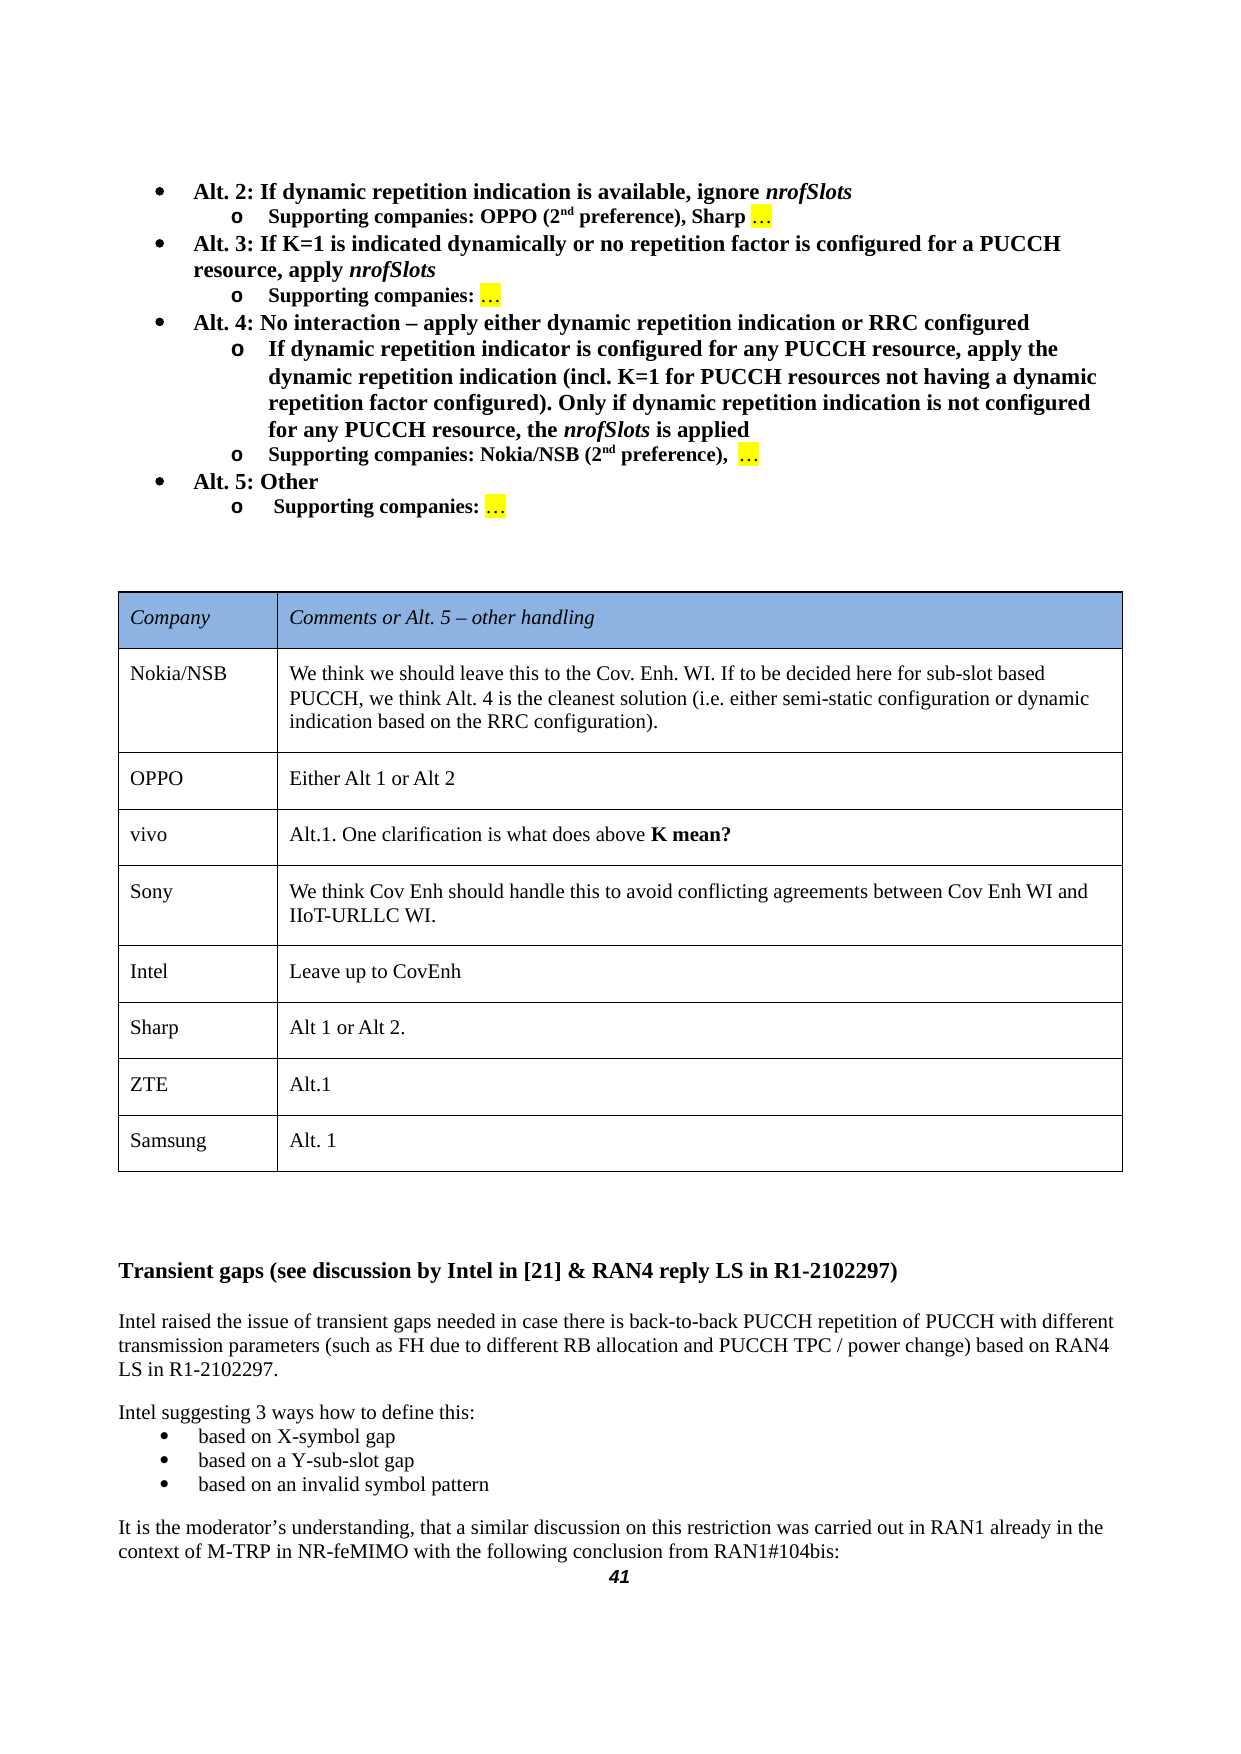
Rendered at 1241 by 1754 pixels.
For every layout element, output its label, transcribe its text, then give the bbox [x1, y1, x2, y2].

table_cell Leave up to CovEnh [278, 946, 1122, 1002]
text Transient gaps (see discussion by Intel in [21] & RAN4 reply LS in R1-2102297) [118, 1257, 1122, 1284]
table_cell vivo [119, 810, 277, 865]
text Intel raised the issue of transient gaps needed in case there is back-to-back PUCCH repetition of PUCCH with different transmission parameters (such as FH due to different RB allocation and PUCCH TPC / power change) based on RAN4 LS in R1-2102297. [118, 1309, 1122, 1381]
table_cell Either Alt 1 or Alt 2 [278, 753, 1122, 809]
table_cell Sony [119, 866, 277, 945]
table_cell Intel [119, 946, 277, 1002]
list based on X-symbol gap [161, 1424, 1122, 1448]
table_cell Alt 1 or Alt 2. [278, 1003, 1122, 1058]
text It is the moderator’s understanding, that a similar discussion on this restriction was carried out in RAN1 already in the context of M-TRP in NR-feMIMO with the following conclusion from RAN1#104bis: [118, 1515, 1122, 1563]
list based on an invalid symbol pattern [161, 1472, 1122, 1496]
list Alt. 3: If K=1 is indicated dynamically or no repetition factor is configured for a PUCCH resource, apply nrofSlots [156, 230, 1122, 283]
table_cell Sharp [119, 1003, 277, 1058]
table_cell We think we should leave this to the Cov. Enh. WI. If to be decided here for sub-slot based PUCCH, we think Alt. 4 is the cleanest solution (i.e. either semi-static configuration or dynamic indication based on the RRC configuration). [278, 649, 1122, 752]
list Alt. 4: No interaction – apply either dynamic repetition indication or RRC configured [156, 308, 1122, 335]
table_cell Alt. 1 [278, 1116, 1122, 1171]
list If dynamic repetition indicator is configured for any PUCCH resource, apply the dynamic repetition indication (incl. K=1 for PUCCH resources not having a dynamic repetition factor configured). Only if dynamic repetition indication is not configured for any PUCCH resource, the nrofSlots is applied [231, 335, 1122, 442]
table_cell Samsung [119, 1116, 277, 1171]
table_cell Nokia/NSB [119, 649, 277, 752]
table_cell Alt.1. One clarification is what does above K mean? [278, 810, 1122, 865]
list Alt. 2: If dynamic repetition indication is available, ignore nrofSlots [156, 178, 1122, 204]
table_cell Alt.1 [278, 1059, 1122, 1114]
text Intel suggesting 3 ways how to define this: [118, 1400, 1122, 1424]
list Supporting companies: OPPO (2nd preference), Sharp … [231, 204, 1122, 230]
table_cell OPPO [119, 753, 277, 809]
list Supporting companies: … [231, 494, 1122, 520]
list Supporting companies: … [231, 283, 1122, 308]
table_header Comments or Alt. 5 – other handling [278, 593, 1122, 648]
table_cell ZTE [119, 1059, 277, 1114]
table_header Company [119, 593, 277, 648]
list Alt. 5: Other [156, 468, 1122, 494]
list based on a Y-sub-slot gap [161, 1448, 1122, 1472]
table_cell We think Cov Enh should handle this to avoid conflicting agreements between Cov Enh WI and IIoT-URLLC WI. [278, 866, 1122, 945]
list Supporting companies: Nokia/NSB (2nd preference), … [231, 442, 1122, 468]
